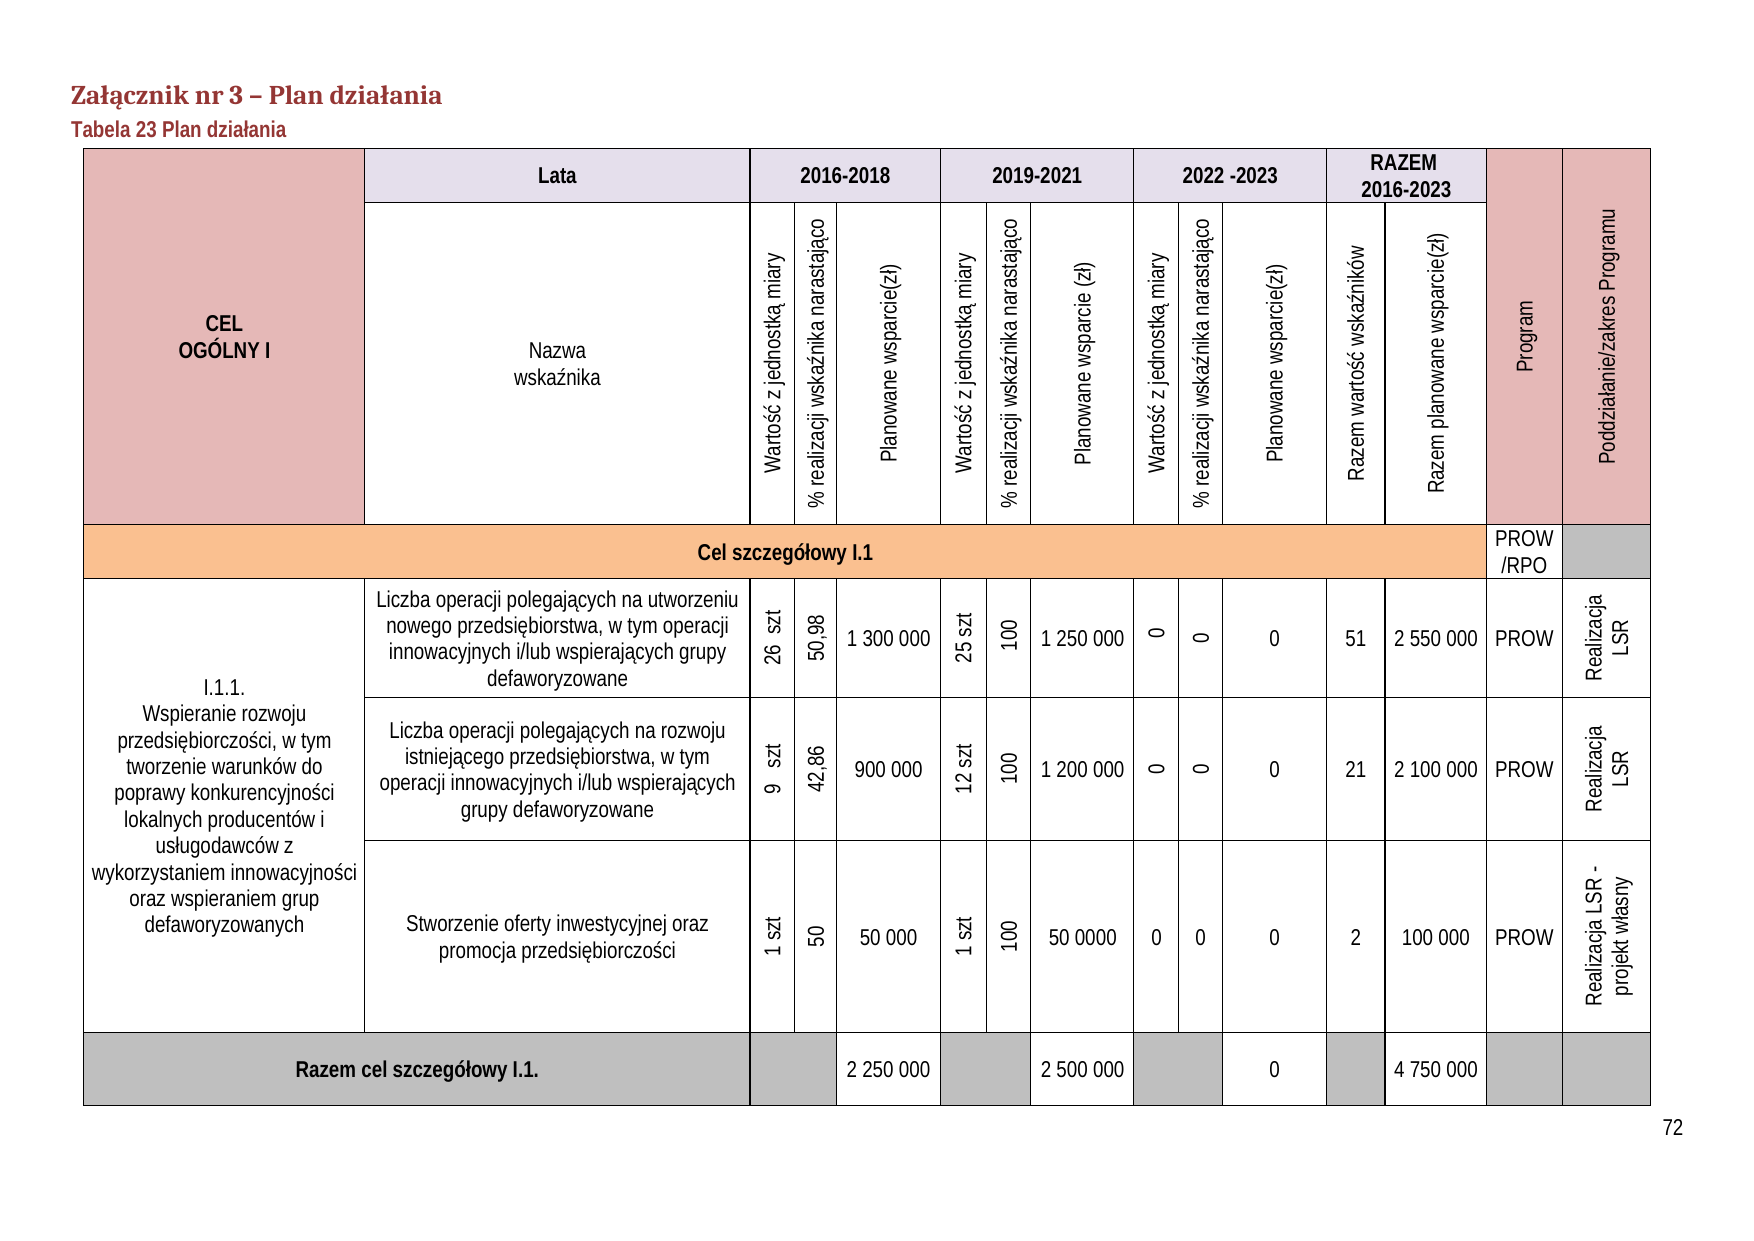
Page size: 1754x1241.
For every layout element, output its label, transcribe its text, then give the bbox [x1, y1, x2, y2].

table_cell 1 szt [751, 841, 794, 1032]
table_cell Stworzenie oferty inwestycyjnej oraz promocja przedsiębiorczości [365, 841, 749, 1032]
table_header Poddziałanie/zakres Programu [1563, 149, 1650, 524]
table_cell Realizacja LSR [1563, 579, 1650, 697]
table_cell 4 750 000 [1386, 1033, 1486, 1105]
subtitle Załącznik nr 3 – Plan działania [71, 80, 1683, 111]
table_cell 0 [1134, 579, 1178, 697]
table_header 2022 -2023 [1134, 149, 1326, 202]
table_cell 50 000 [837, 841, 940, 1032]
table_cell 100 [987, 579, 1030, 697]
table_cell 21 [1327, 698, 1384, 840]
table_cell 2 100 000 [1386, 698, 1486, 840]
table_cell Wartość z jednostką miary [1134, 203, 1178, 524]
table_cell 1 300 000 [837, 579, 940, 697]
table_cell 900 000 [837, 698, 940, 840]
table_cell Wartość z jednostką miary [941, 203, 986, 524]
table_cell Realizacja LSR [1563, 698, 1650, 840]
table_cell [1563, 525, 1650, 578]
table_cell [1487, 1033, 1562, 1105]
table_cell Planowane wsparcie(zł) [1223, 203, 1326, 524]
table_header Lata [365, 149, 749, 202]
table_cell 50 0000 [1031, 841, 1133, 1032]
table_cell 0 [1223, 1033, 1326, 1105]
table_cell 26 szt [751, 579, 794, 697]
table_cell 2 250 000 [837, 1033, 940, 1105]
table_cell 25 szt [941, 579, 986, 697]
table_cell [1178, 1033, 1222, 1105]
table_cell PROW [1487, 841, 1562, 1032]
table_cell 42,86 [795, 698, 836, 840]
table_header 2019-2021 [941, 149, 1133, 202]
table_cell 0 [1134, 698, 1178, 840]
table_cell Realizacja LSR -projekt własny [1563, 841, 1650, 1032]
table_cell Nazwa wskaźnika [365, 203, 749, 524]
table_cell Planowane wsparcie (zł) [1031, 203, 1133, 524]
table_cell [1327, 1033, 1384, 1105]
table_header 2016-2018 [751, 149, 940, 202]
table_cell Planowane wsparcie(zł) [837, 203, 940, 524]
table_cell 12 szt [941, 698, 986, 840]
table_cell Wartość z jednostką miary [751, 203, 794, 524]
table_cell 0 [1223, 579, 1326, 697]
table_cell 0 [1179, 698, 1222, 840]
table_cell I.1.1. Wspieranie rozwoju przedsiębiorczości, w tym tworzenie warunków do poprawy konkurencyjności lokalnych producentów i usługodawców z wykorzystaniem innowacyjności oraz wspieraniem grup defaworyzowanych [84, 579, 364, 1032]
table_cell 1 250 000 [1031, 579, 1133, 697]
table_cell 0 [1223, 841, 1326, 1032]
table_cell 0 [1179, 841, 1222, 1032]
table_header CEL OGÓLNY I [84, 149, 364, 524]
table_cell PROW [1487, 698, 1562, 840]
table_cell Razem planowane wsparcie(zł) [1386, 203, 1486, 524]
table_cell 2 [1327, 841, 1384, 1032]
table_cell 100 000 [1386, 841, 1486, 1032]
table_cell % realizacji wskaźnika narastająco [1179, 203, 1222, 524]
table_cell [986, 1033, 1030, 1105]
table_cell 0 [1223, 698, 1326, 840]
table_cell 2 550 000 [1386, 579, 1486, 697]
table_cell [794, 1033, 836, 1105]
table_header Program [1487, 149, 1562, 524]
table_cell 1 szt [941, 841, 986, 1032]
table_cell [751, 1033, 794, 1105]
table_cell % realizacji wskaźnika narastająco [987, 203, 1030, 524]
table_cell Razem wartość wskaźników [1327, 203, 1384, 524]
table_cell PROW/RPO [1487, 525, 1562, 578]
table_cell 100 [987, 841, 1030, 1032]
table_cell PROW [1487, 579, 1562, 697]
table_cell 0 [1134, 841, 1178, 1032]
table_cell 2 500 000 [1031, 1033, 1133, 1105]
table_cell [1134, 1033, 1178, 1105]
table_cell 100 [987, 698, 1030, 840]
table_cell [941, 1033, 986, 1105]
table_cell 0 [1179, 579, 1222, 697]
table_cell 51 [1327, 579, 1384, 697]
table_cell 50,98 [795, 579, 836, 697]
table_cell % realizacji wskaźnika narastająco [795, 203, 836, 524]
table_cell Liczba operacji polegających na utworzeniu nowego przedsiębiorstwa, w tym operacji innowacyjnych i/lub wspierających grupy defaworyzowane [365, 579, 749, 697]
table_cell [1563, 1033, 1650, 1105]
table_cell 1 200 000 [1031, 698, 1133, 840]
table_header RAZEM 2016-2023 [1327, 149, 1486, 202]
table_cell 9 szt [751, 698, 794, 840]
table_cell Cel szczegółowy I.1 [84, 525, 1486, 578]
table_cell Liczba operacji polegających na rozwoju istniejącego przedsiębiorstwa, w tym operacji innowacyjnych i/lub wspierających grupy defaworyzowane [365, 698, 749, 840]
table_cell 50 [795, 841, 836, 1032]
text Tabela 23 Plan działania [71, 116, 1683, 142]
table_cell Razem cel szczegółowy I.1. [84, 1033, 749, 1105]
